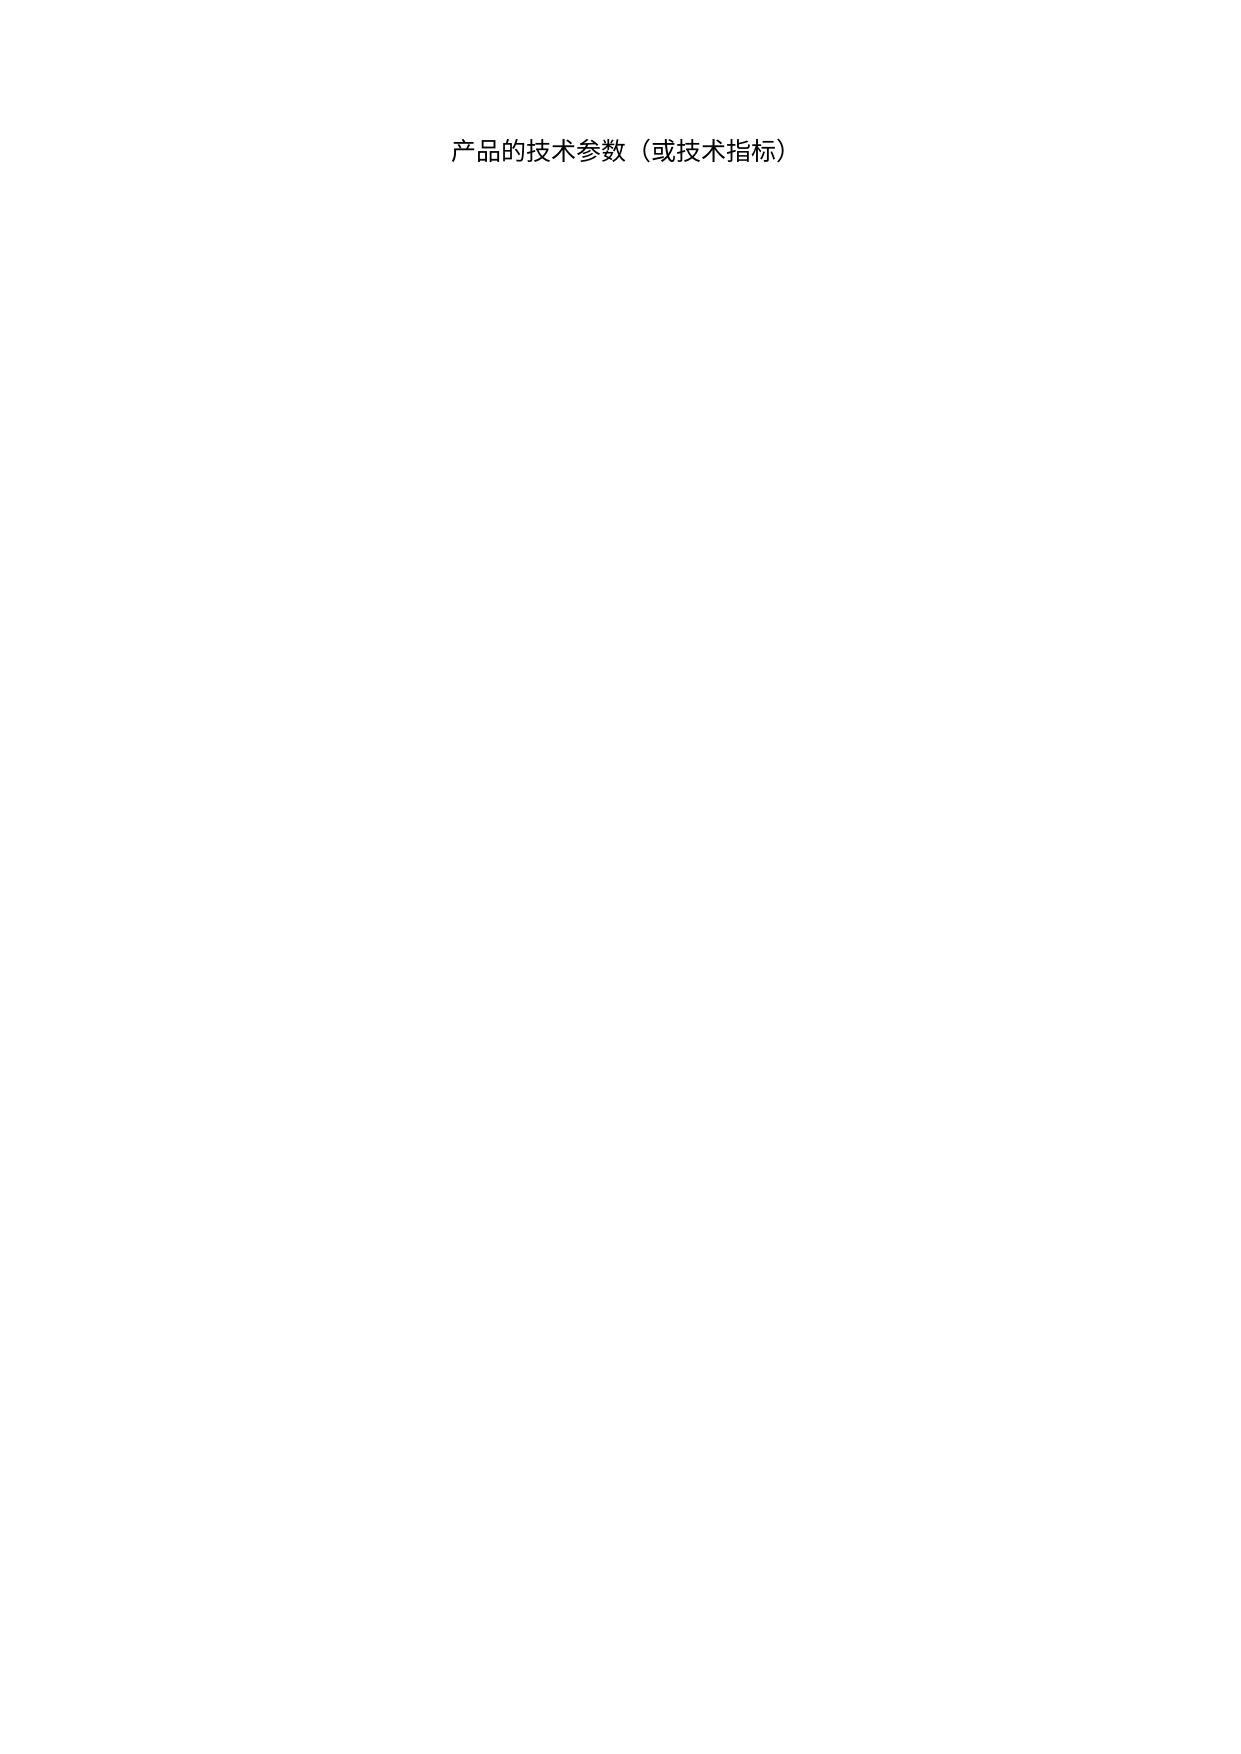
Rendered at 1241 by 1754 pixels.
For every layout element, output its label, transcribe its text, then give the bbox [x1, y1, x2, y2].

text 产品的技术参数（或技术指标） [136, 124, 1116, 170]
